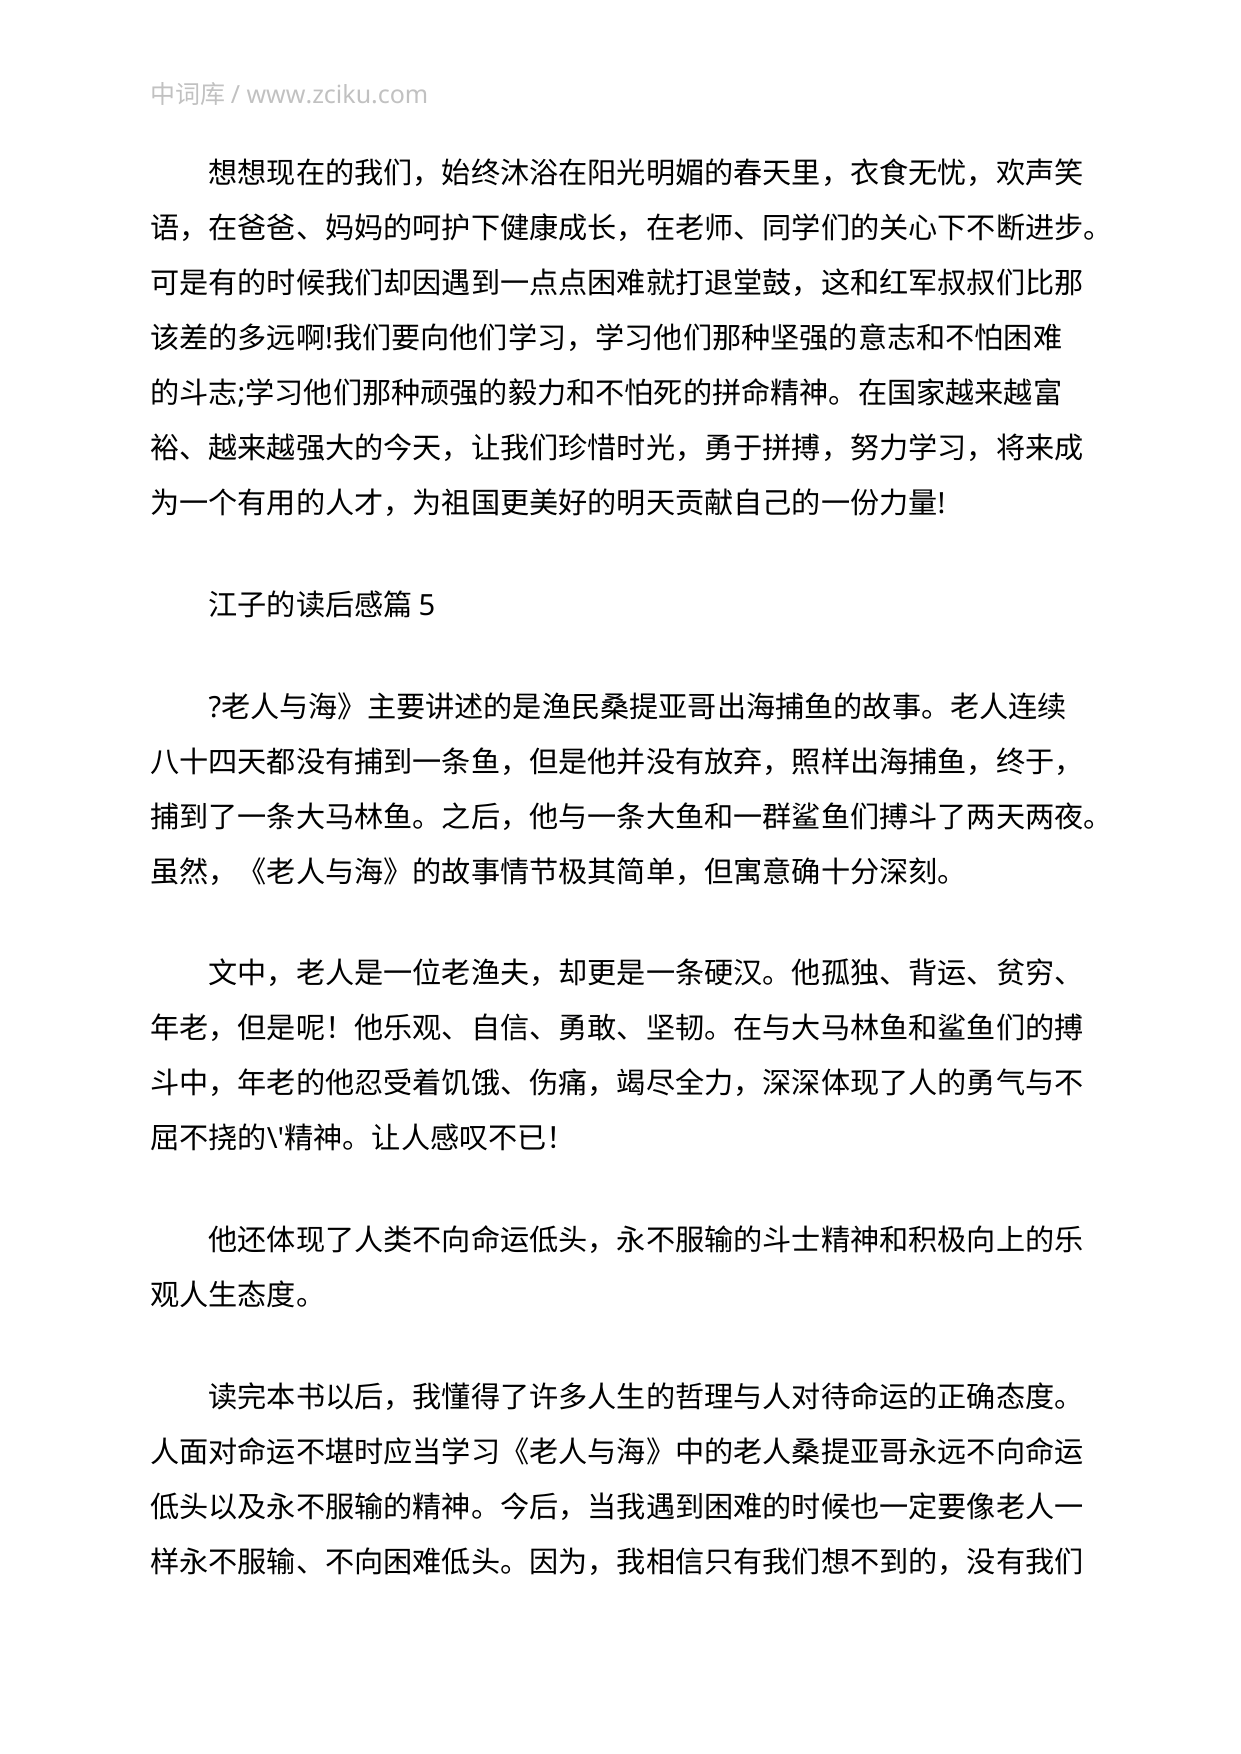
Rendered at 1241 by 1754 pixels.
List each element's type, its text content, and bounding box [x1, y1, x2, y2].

text 想想现在的我们，始终沐浴在阳光明媚的春天里，衣食无忧，欢声笑语，在爸爸、妈妈的呵护下健康成长，在老师、同学们的关心下不断进步。可是有的时候我们却因遇到一点点困难就打退堂鼓，这和红军叔叔们比那该差的多远啊!我们要向他们学习，学习他们那种坚强的意志和不怕困难的斗志;学习他们那种顽强的毅力和不怕死的拼命精神。在国家越来越富裕、越来越强大的今天，让我们珍惜时光，勇于拼搏，努力学习，将来成为一个有用的人才，为祖国更美好的明天贡献自己的一份力量! [150, 150, 1090, 522]
text ?老人与海》主要讲述的是渔民桑提亚哥出海捕鱼的故事。老人连续八十四天都没有捕到一条鱼，但是他并没有放弃，照样出海捕鱼，终于，捕到了一条大马林鱼。之后，他与一条大鱼和一群鲨鱼们搏斗了两天两夜。虽然，《老人与海》的故事情节极其简单，但寓意确十分深刻。 [150, 683, 1090, 891]
text 他还体现了人类不向命运低头，永不服输的斗士精神和积极向上的乐观人生态度。 [150, 1217, 1090, 1314]
text 江子的读后感篇5 [150, 582, 1090, 624]
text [150, 1373, 1090, 1580]
text 文中，老人是一位老渔夫，却更是一条硬汉。他孤独、背运、贫穷、年老，但是呢！他乐观、自信、勇敢、坚韧。在与大马林鱼和鲨鱼们的搏斗中，年老的他忍受着饥饿、伤痛，竭尽全力，深深体现了人的勇气与不屈不挠的\'精神。让人感叹不已！ [150, 950, 1090, 1157]
